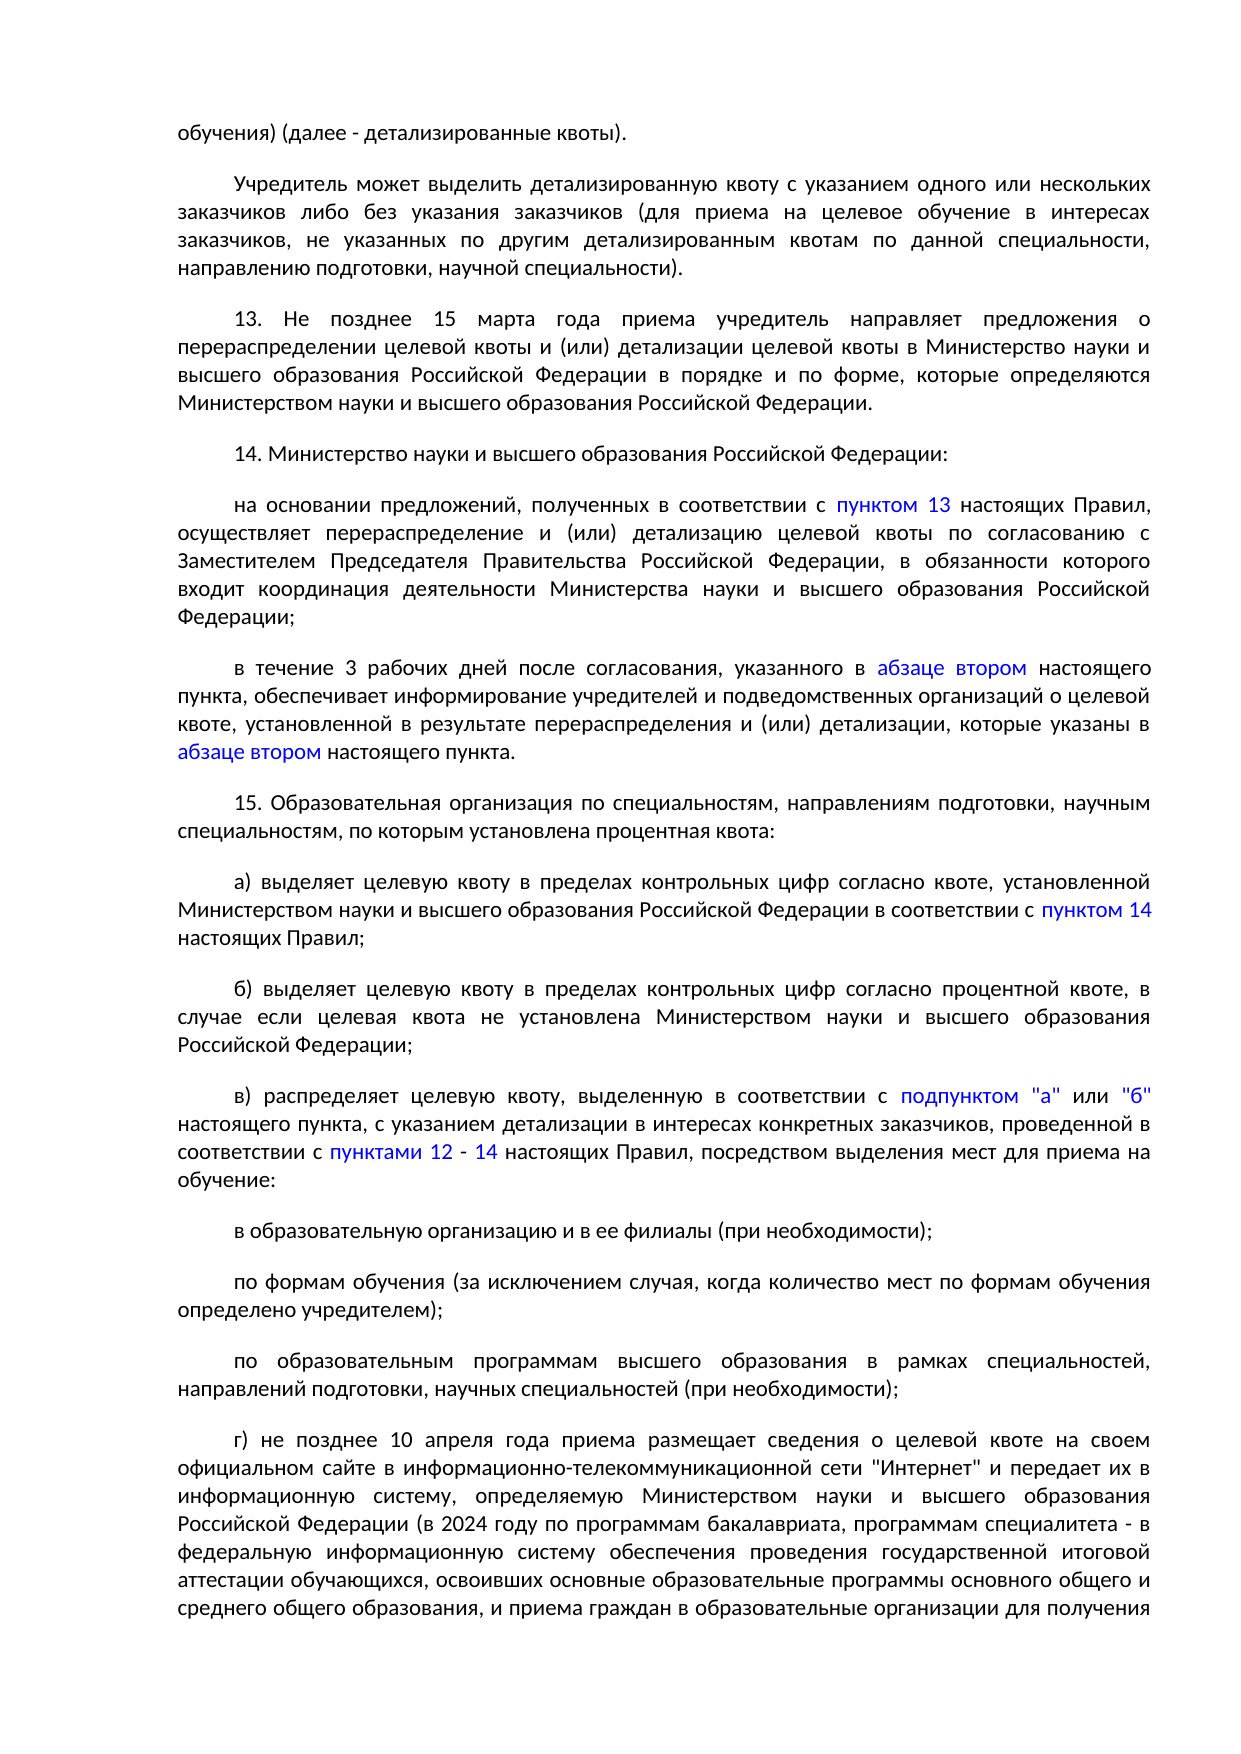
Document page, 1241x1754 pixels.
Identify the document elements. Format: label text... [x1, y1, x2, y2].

text б) выделяет целевую квоту в пределах контрольных цифр согласно процентной квоте, в случае если целевая квота не установлена Министерством науки и высшего образования Российской Федерации; [177, 974, 1152, 1058]
text по образовательным программам высшего образования в рамках специальностей, направлений подготовки, научных специальностей (при необходимости); [177, 1346, 1152, 1402]
text по формам обучения (за исключением случая, когда количество мест по формам обучения определено учредителем); [177, 1267, 1152, 1323]
text а) выделяет целевую квоту в пределах контрольных цифр согласно квоте, установленной Министерством науки и высшего образования Российской Федерации в соответствии с пунктом 14 настоящих Правил; [177, 867, 1152, 951]
text в образовательную организацию и в ее филиалы (при необходимости); [177, 1216, 1152, 1244]
text 14. Министерство науки и высшего образования Российской Федерации: [177, 439, 1152, 467]
text в) распределяет целевую квоту, выделенную в соответствии с подпунктом "а" или "б" настоящего пункта, с указанием детализации в интересах конкретных заказчиков, проведенной в соответствии с пунктами 12 - 14 настоящих Правил, посредством выделения мест для приема на обучение: [177, 1081, 1152, 1193]
text 13. Не позднее 15 марта года приема учредитель направляет предложения о перераспределении целевой квоты и (или) детализации целевой квоты в Министерство науки и высшего образования Российской Федерации в порядке и по форме, которые определяются Министерством науки и высшего образования Российской Федерации. [177, 304, 1152, 416]
text на основании предложений, полученных в соответствии с пунктом 13 настоящих Правил, осуществляет перераспределение и (или) детализацию целевой квоты по согласованию с Заместителем Председателя Правительства Российской Федерации, в обязанности которого входит координация деятельности Министерства науки и высшего образования Российской Федерации; [177, 490, 1152, 630]
text Учредитель может выделить детализированную квоту с указанием одного или нескольких заказчиков либо без указания заказчиков (для приема на целевое обучение в интересах заказчиков, не указанных по другим детализированным квотам по данной специальности, направлению подготовки, научной специальности). [177, 169, 1152, 281]
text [177, 118, 1152, 146]
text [177, 1425, 1152, 1621]
text в течение 3 рабочих дней после согласования, указанного в абзаце втором настоящего пункта, обеспечивает информирование учредителей и подведомственных организаций о целевой квоте, установленной в результате перераспределения и (или) детализации, которые указаны в абзаце втором настоящего пункта. [177, 653, 1152, 765]
text 15. Образовательная организация по специальностям, направлениям подготовки, научным специальностям, по которым установлена процентная квота: [177, 788, 1152, 844]
